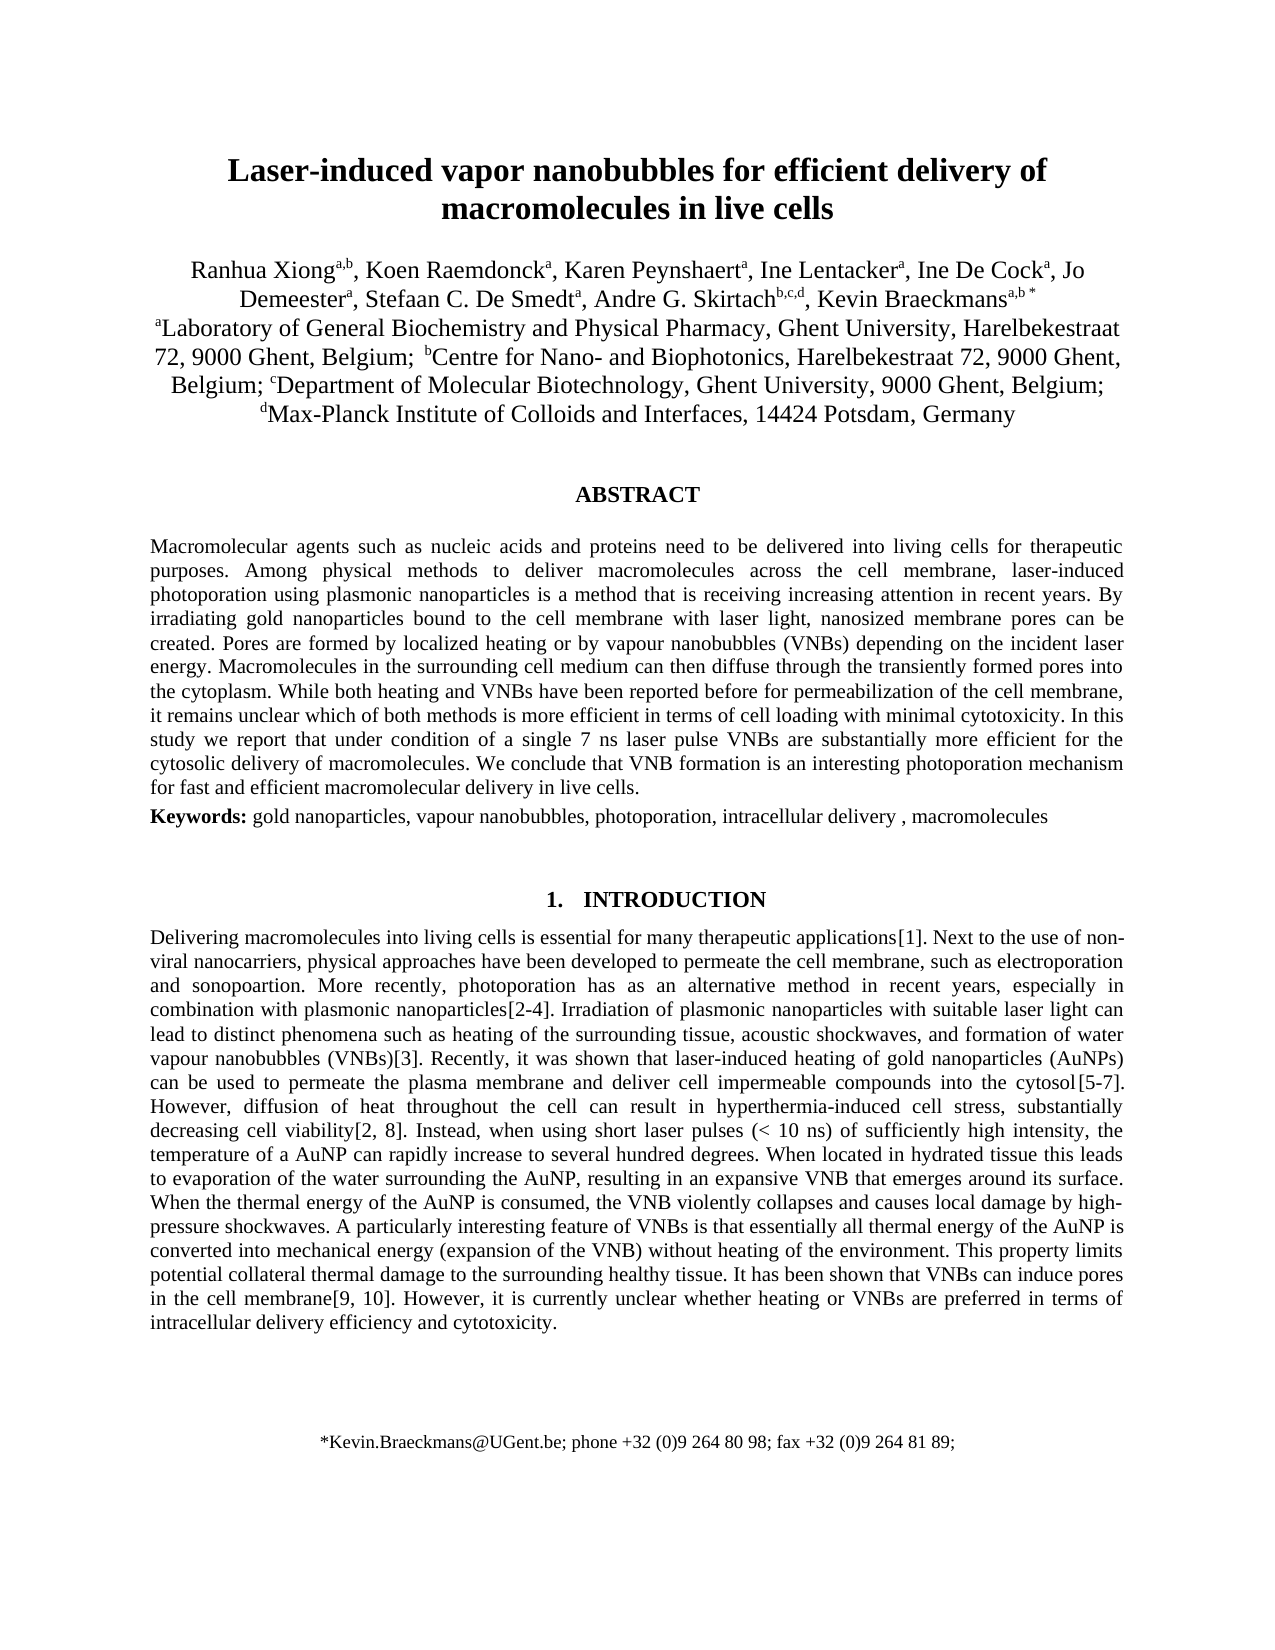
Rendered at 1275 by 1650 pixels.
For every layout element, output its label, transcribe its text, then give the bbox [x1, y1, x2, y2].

text ABSTRACT [150, 478, 1125, 509]
list INTRODUCTION [187, 886, 1125, 913]
text Laser-induced vapor nanobubbles for efficient delivery of macromolecules in live cells [150, 150, 1125, 227]
text aLaboratory of General Biochemistry and Physical Pharmacy, Ghent University, Harelbekestraat 72, 9000 Ghent, Belgium; bCentre for Nano- and Biophotonics, Harelbekestraat 72, 9000 Ghent, Belgium; cDepartment of Molecular Biotechnology, Ghent University, 9000 Ghent, Belgium; dMax-Planck Institute of Colloids and Interfaces, 14424 Potsdam, Germany [150, 313, 1125, 428]
text *Kevin.Braeckmans@UGent.be; phone +32 (0)9 264 80 98; fax +32 (0)9 264 81 89; [150, 1431, 1125, 1452]
text Ranhua Xionga,b, Koen Raemdoncka, Karen Peynshaerta, Ine Lentackera, Ine De Cocka, Jo Demeestera, Stefaan C. De Smedta, Andre G. Skirtachb,c,d, Kevin Braeckmansa,b * [150, 255, 1125, 313]
text Delivering macromolecules into living cells is essential for many therapeutic applications[1]. Next to the use of non-viral nanocarriers, physical approaches have been developed to permeate the cell membrane, such as electroporation and sonopoartion. More recently, photoporation has as an alternative method in recent years, especially in combination with plasmonic nanoparticles[2-4]. Irradiation of plasmonic nanoparticles with suitable laser light can lead to distinct phenomena such as heating of the surrounding tissue, acoustic shockwaves, and formation of water vapour nanobubbles (VNBs)[3]. Recently, it was shown that laser-induced heating of gold nanoparticles (AuNPs) can be used to permeate the plasma membrane and deliver cell impermeable compounds into the cytosol[5-7]. However, diffusion of heat throughout the cell can result in hyperthermia-induced cell stress, substantially decreasing cell viability[2, 8]. Instead, when using short laser pulses (< 10 ns) of sufficiently high intensity, the temperature of a AuNP can rapidly increase to several hundred degrees. When located in hydrated tissue this leads to evaporation of the water surrounding the AuNP, resulting in an expansive VNB that emerges around its surface. When the thermal energy of the AuNP is consumed, the VNB violently collapses and causes local damage by high-pressure shockwaves. A particularly interesting feature of VNBs is that essentially all thermal energy of the AuNP is converted into mechanical energy (expansion of the VNB) without heating of the environment. This property limits potential collateral thermal damage to the surrounding healthy tissue. It has been shown that VNBs can induce pores in the cell membrane[9, 10]. However, it is currently unclear whether heating or VNBs are preferred in terms of intracellular delivery efficiency and cytotoxicity. [150, 925, 1125, 1334]
text Macromolecular agents such as nucleic acids and proteins need to be delivered into living cells for therapeutic purposes. Among physical methods to deliver macromolecules across the cell membrane, laser-induced photoporation using plasmonic nanoparticles is a method that is receiving increasing attention in recent years. By irradiating gold nanoparticles bound to the cell membrane with laser light, nanosized membrane pores can be created. Pores are formed by localized heating or by vapour nanobubbles (VNBs) depending on the incident laser energy. Macromolecules in the surrounding cell medium can then diffuse through the transiently formed pores into the cytoplasm. While both heating and VNBs have been reported before for permeabilization of the cell membrane, it remains unclear which of both methods is more efficient in terms of cell loading with minimal cytotoxicity. In this study we report that under condition of a single 7 ns laser pulse VNBs are substantially more efficient for the cytosolic delivery of macromolecules. We conclude that VNB formation is an interesting photoporation mechanism for fast and efficient macromolecular delivery in live cells. [150, 534, 1125, 799]
text Keywords: gold nanoparticles, vapour nanobubbles, photoporation, intracellular delivery , macromolecules [150, 799, 1125, 830]
